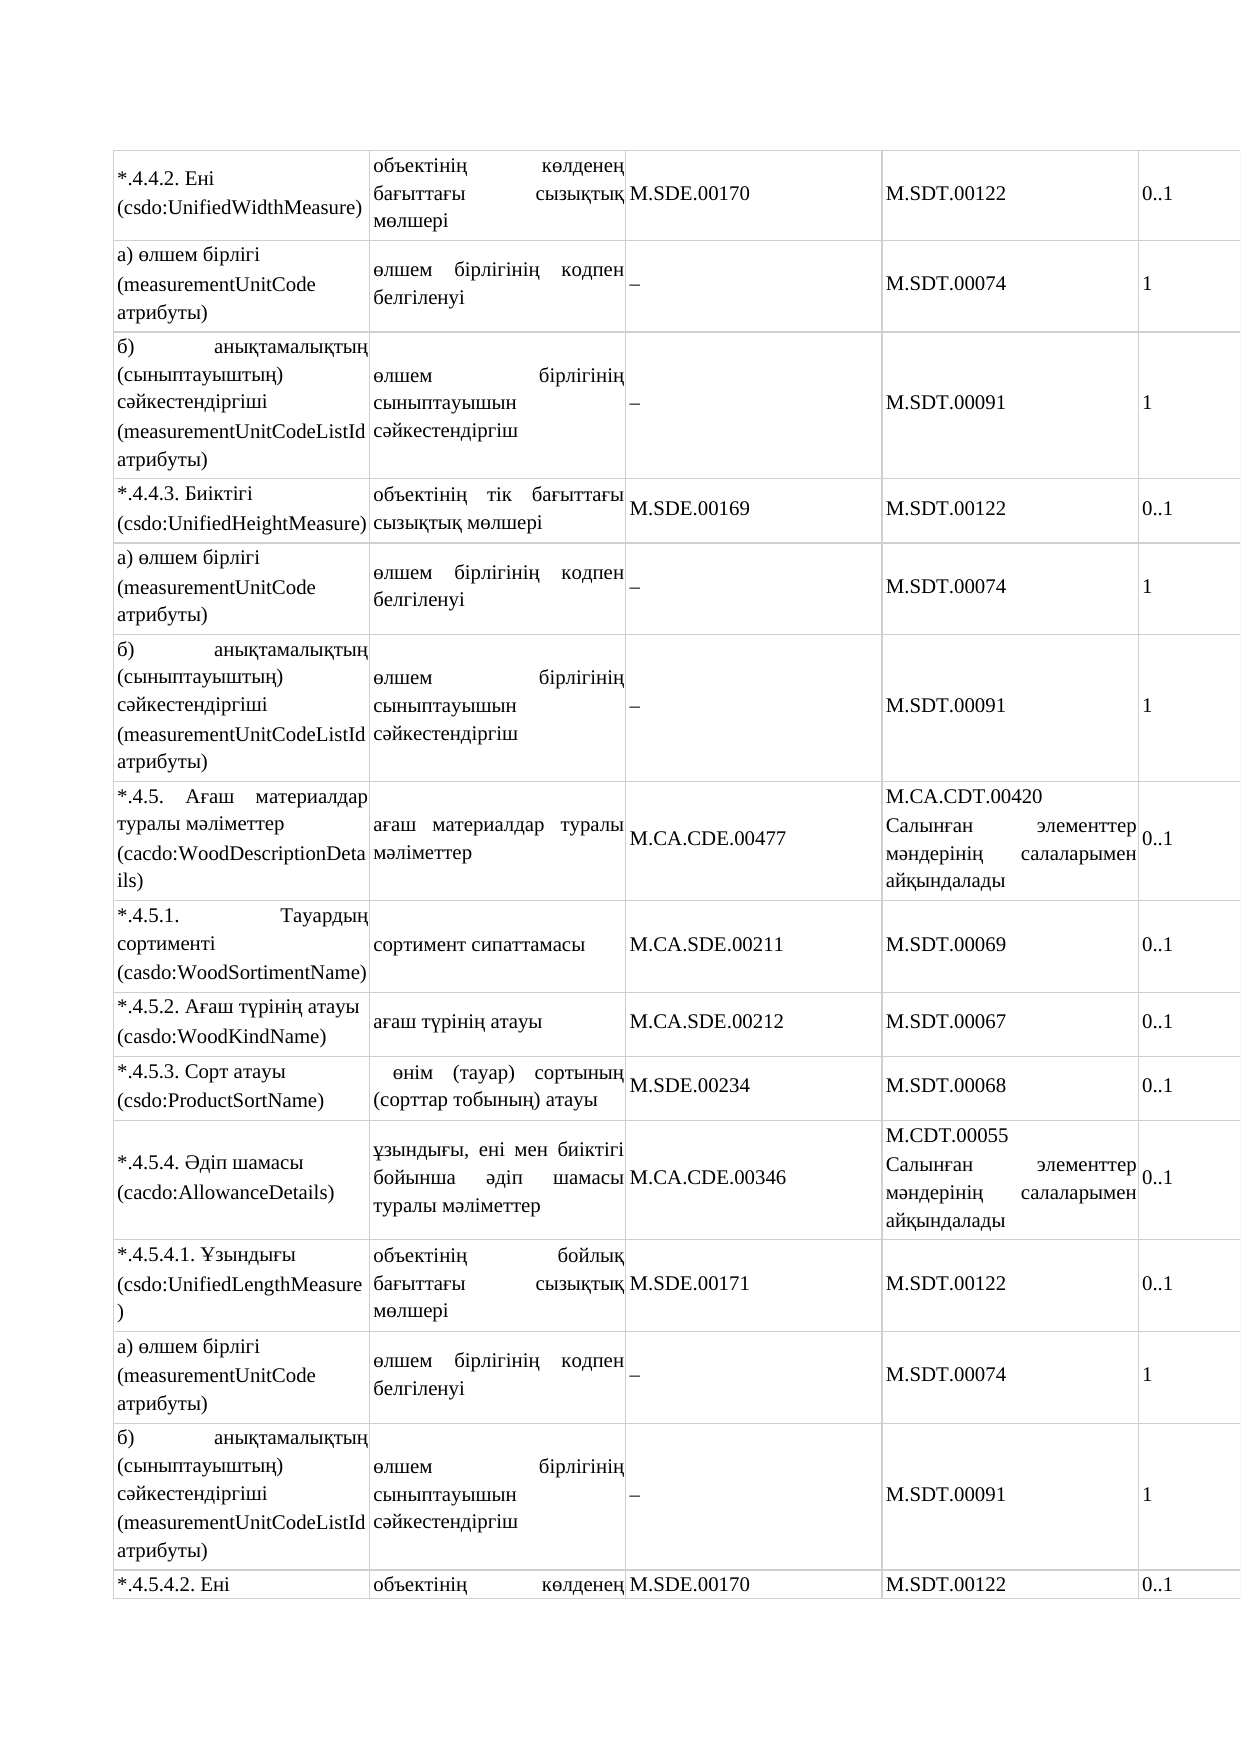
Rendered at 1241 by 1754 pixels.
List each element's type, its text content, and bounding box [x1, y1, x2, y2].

table_cell M.SDT.00091 [883, 635, 1138, 781]
table_cell 0..1 [1139, 479, 1240, 542]
table_cell өлшем бірлігінің кодпен белгіленуі [370, 1332, 625, 1422]
table_cell – [626, 241, 881, 331]
table_cell M.CA.CDE.00346 [626, 1121, 881, 1239]
table_cell – [626, 1424, 881, 1569]
table_cell өлшем бірлігінің сыныптауышын сәйкестендіргіш [370, 333, 625, 478]
table_cell *.4.5.1. Тауардың сортименті (casdo:‌Wood‌Sortiment‌Name) [114, 901, 369, 992]
table_cell ағаш материалдар туралы мәліметтер [370, 782, 625, 900]
table_cell *.4.4.2. Ені (csdo:‌Unified‌Width‌Measure) [114, 151, 369, 239]
table_cell объектінің тік бағыттағы сызықтық мөлшері [370, 479, 625, 542]
table_cell 1 [1139, 635, 1240, 781]
table_cell M.CA.CDT.00420 Салынған элементтер мәндерінің салаларымен айқындалады [883, 782, 1138, 900]
table_cell 0..1 [1139, 993, 1240, 1056]
table_cell M.SDE.00170 [626, 1571, 881, 1598]
table_cell өлшем бірлігінің сыныптауышын сәйкестендіргіш [370, 635, 625, 781]
table_cell *.4.4.3. Биіктігі (csdo:‌Unified‌Height‌Measure) [114, 479, 369, 542]
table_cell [370, 1571, 625, 1598]
table_cell M.SDT.00122 [883, 479, 1138, 542]
table_cell 0..1 [1139, 1571, 1240, 1598]
table_cell – [626, 544, 881, 634]
table_cell объектінің көлденең бағыттағы сызықтық мөлшері [370, 151, 625, 239]
table_cell M.CA.SDE.00211 [626, 901, 881, 992]
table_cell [114, 1571, 369, 1598]
table_cell 0..1 [1139, 782, 1240, 900]
table_cell б) анықтамалықтың (сыныптауыштың) сәйкестендіргіші (measurementUnitCodeListId атрибуты) [114, 333, 369, 478]
table_cell а) өлшем бірлігі (measurementUnitCode атрибуты) [114, 544, 369, 634]
table_cell M.SDE.00171 [626, 1240, 881, 1331]
table_cell 0..1 [1139, 1240, 1240, 1331]
table_cell 0..1 [1139, 901, 1240, 992]
table_cell – [626, 333, 881, 478]
table_cell *.4.5.4. Әдіп шамасы (cacdo:‌Allowance‌Details) [114, 1121, 369, 1239]
table_cell M.CA.CDE.00477 [626, 782, 881, 900]
table_cell *.4.5.3. Сорт атауы (csdo:‌Product‌Sort‌Name) [114, 1057, 369, 1120]
table_cell 0..1 [1139, 151, 1240, 239]
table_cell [114, 241, 369, 331]
table_cell өлшем бірлігінің кодпен белгіленуі [370, 241, 625, 331]
table_cell б) анықтамалықтың (сыныптауыштың) сәйкестендіргіші (measurementUnitCodeListId атрибуты) [114, 1424, 369, 1569]
table_cell 1 [1139, 1424, 1240, 1569]
table_cell ұзындығы, ені мен биіктігі бойынша әдіп шамасы туралы мәліметтер [370, 1121, 625, 1239]
table_cell 0..1 [1139, 1057, 1240, 1120]
table_cell M.SDT.00122 [883, 151, 1138, 239]
table_cell M.SDT.00091 [883, 1424, 1138, 1569]
table_cell M.CDT.00055 Салынған элементтер мәндерінің салаларымен айқындалады [883, 1121, 1138, 1239]
table_cell өнім (тауар) сортының (сорттар тобының) атауы [370, 1057, 625, 1120]
table_cell 1 [1139, 333, 1240, 478]
table_cell M.SDE.00170 [626, 151, 881, 239]
table_cell ағаш түрінің атауы [370, 993, 625, 1056]
table_cell M.SDT.00068 [883, 1057, 1138, 1120]
table_cell сортимент сипаттамасы [370, 901, 625, 992]
table_cell а) өлшем бірлігі (measurementUnitCode атрибуты) [114, 1332, 369, 1422]
table_cell 0..1 [1139, 1121, 1240, 1239]
table_cell б) анықтамалықтың (сыныптауыштың) сәйкестендіргіші (measurementUnitCodeListId атрибуты) [114, 635, 369, 781]
table_cell 1 [1139, 1332, 1240, 1422]
table_cell объектінің бойлық бағыттағы сызықтық мөлшері [370, 1240, 625, 1331]
table_cell M.CA.SDE.00212 [626, 993, 881, 1056]
table_cell *.4.5.2. Ағаш түрінің атауы (casdo:‌Wood‌Kind‌Name) [114, 993, 369, 1056]
table_cell 1 [1139, 544, 1240, 634]
table_cell *.4.5. Ағаш материалдар туралы мәліметтер (cacdo:‌Wood‌Description‌Details) [114, 782, 369, 900]
table_cell M.SDT.00122 [883, 1571, 1138, 1598]
table_cell M.SDE.00234 [626, 1057, 881, 1120]
table_cell M.SDT.00074 [883, 1332, 1138, 1422]
table_cell – [626, 635, 881, 781]
table_cell M.SDT.00074 [883, 241, 1138, 331]
table_cell өлшем бірлігінің кодпен белгіленуі [370, 544, 625, 634]
table_cell M.SDT.00074 [883, 544, 1138, 634]
table_cell M.SDT.00069 [883, 901, 1138, 992]
table_cell – [626, 1332, 881, 1422]
table_cell M.SDE.00169 [626, 479, 881, 542]
table_cell M.SDT.00122 [883, 1240, 1138, 1331]
table_cell M.SDT.00091 [883, 333, 1138, 478]
table_cell M.SDT.00067 [883, 993, 1138, 1056]
table_cell *.4.5.4.1. Ұзындығы (csdo:‌Unified‌Length‌Measure) [114, 1240, 369, 1331]
table_cell 1 [1139, 241, 1240, 331]
table_cell өлшем бірлігінің сыныптауышын сәйкестендіргіш [370, 1424, 625, 1569]
